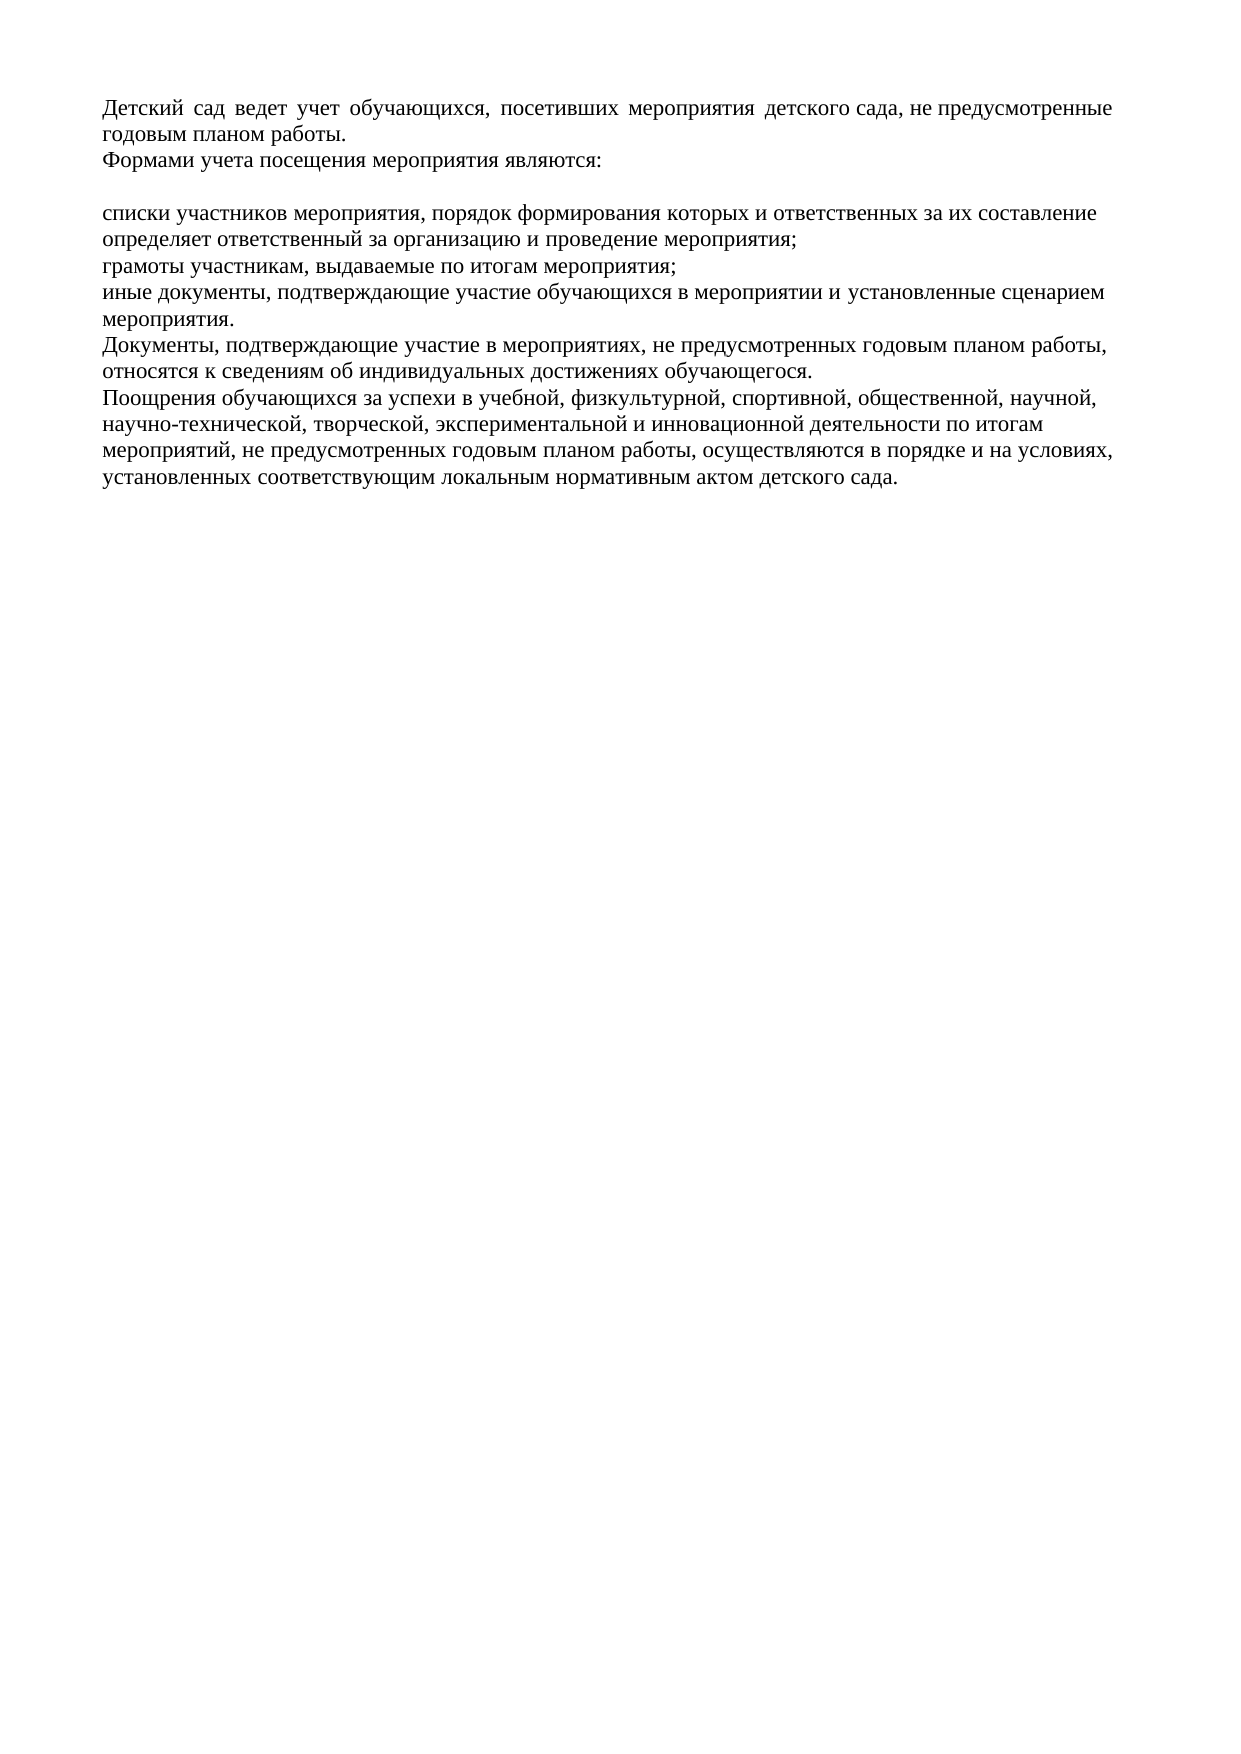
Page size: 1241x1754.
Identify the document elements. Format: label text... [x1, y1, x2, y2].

text Документы, подтверждающие участие в мероприятиях, не предусмотренных годовым планом работы, относятся к сведениям об индивидуальных достижениях обучающегося. [102, 331, 1140, 384]
text Поощрения обучающихся за успехи в учебной, физкультурной, спортивной, общественной, научной, научно-технической, творческой, экспериментальной и инновационной деятельности по итогам мероприятий, не предусмотренных годовым планом работы, осуществляются в порядке и на условиях, установленных соответствующим локальным нормативным актом детского сада. [102, 384, 1140, 489]
text Детский сад ведет учет обучающихся, посетивших мероприятия детского сада, не предусмотренные годовым планом работы. [102, 94, 1140, 146]
text списки участников мероприятия, порядок формирования которых и ответственных за их составление определяет ответственный за организацию и проведение мероприятия; [102, 199, 1140, 252]
text иные документы, подтверждающие участие обучающихся в мероприятии и установленные сценарием мероприятия. [102, 278, 1140, 331]
text Формами учета посещения мероприятия являются: [102, 146, 1140, 173]
text грамоты участникам, выдаваемые по итогам мероприятия; [102, 252, 1140, 278]
